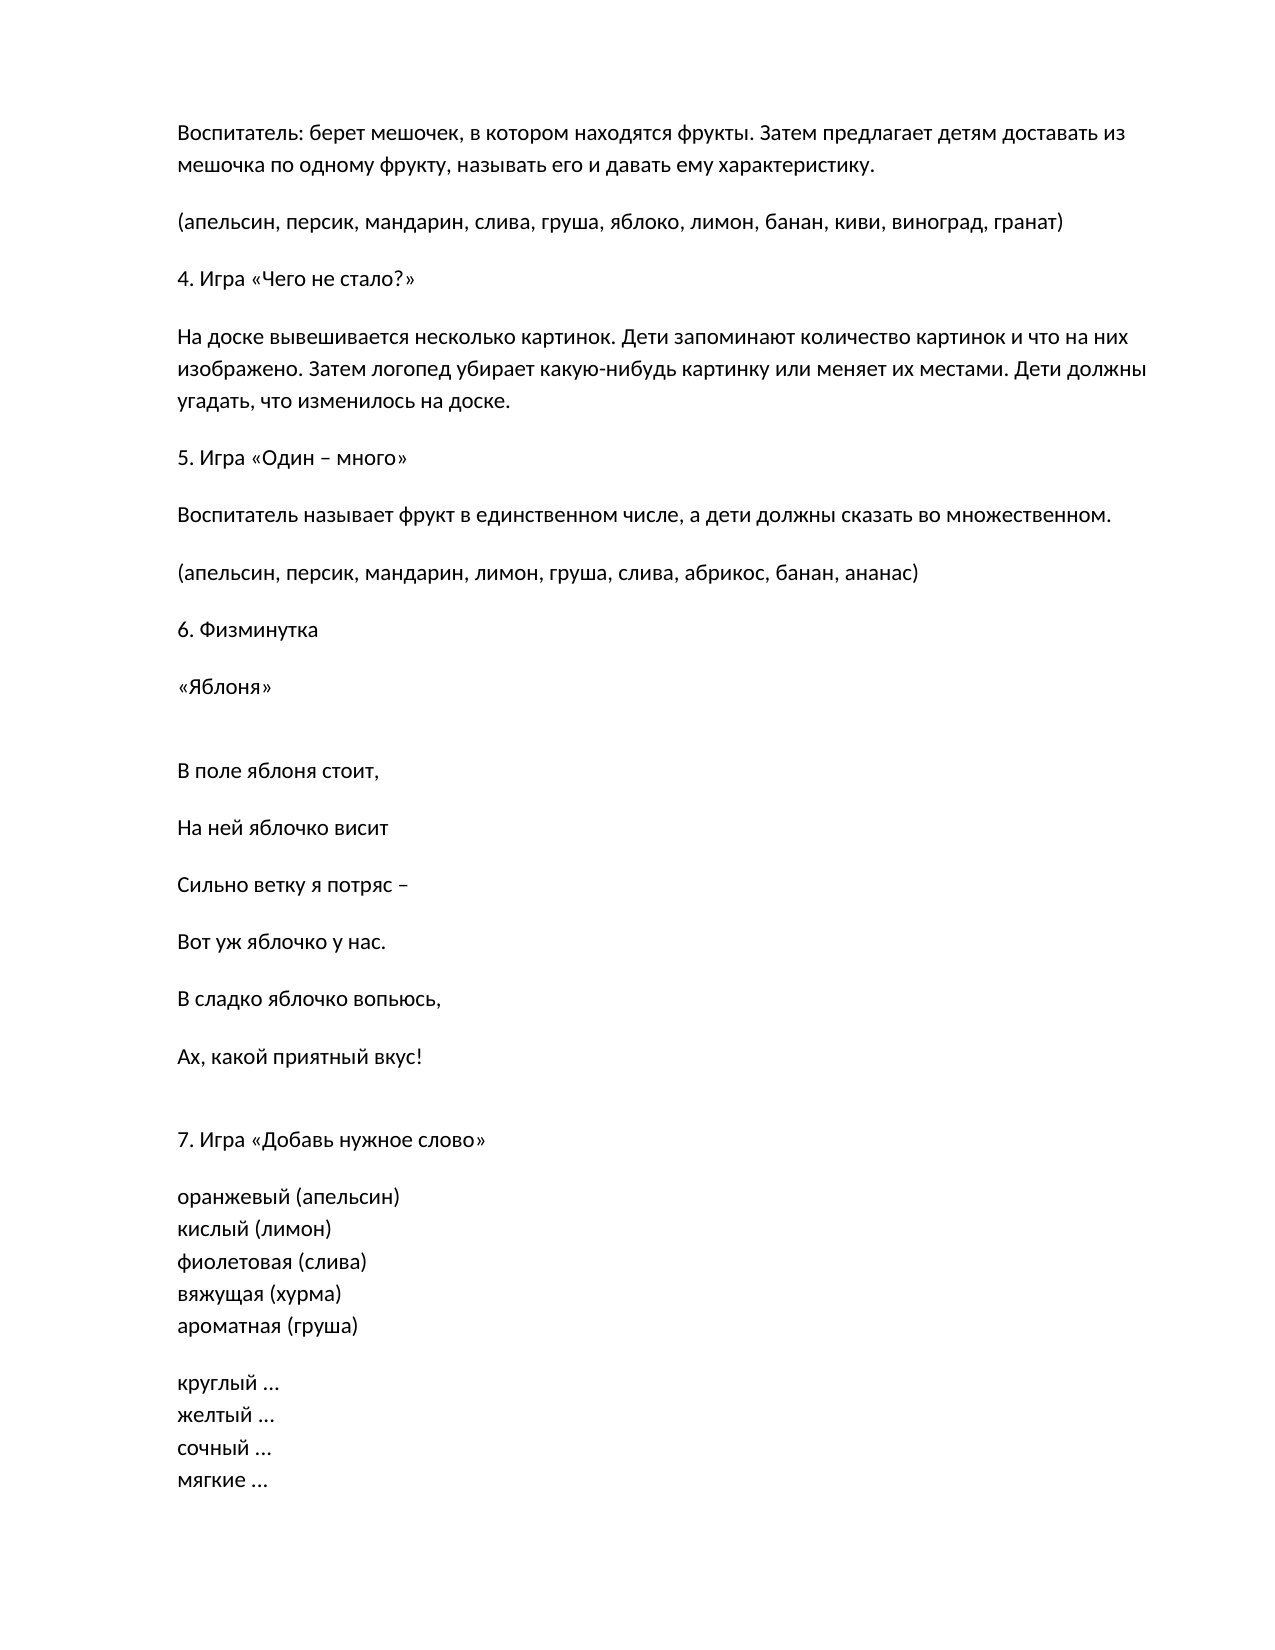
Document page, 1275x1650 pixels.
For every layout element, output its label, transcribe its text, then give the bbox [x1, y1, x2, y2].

text 5. Игра «Один – много» [177, 443, 1186, 471]
text оранжевый (апельсин) кислый (лимон) фиолетовая (слива) вяжущая (хурма) ароматная (груша) [177, 1182, 1186, 1339]
text На доске вывешивается несколько картинок. Дети запоминают количество картинок и что на них изображено. Затем логопед убирает какую-нибудь картинку или меняет их местами. Дети должны угадать, что изменилось на доске. [177, 322, 1186, 414]
text Воспитатель: берет мешочек, в котором находятся фрукты. Затем предлагает детям доставать из мешочка по одному фрукту, называть его и давать ему характеристику. [177, 118, 1186, 178]
text (апельсин, персик, мандарин, лимон, груша, слива, абрикос, банан, ананас) [177, 558, 1186, 586]
text (апельсин, персик, мандарин, слива, груша, яблоко, лимон, банан, киви, виноград, гранат) [177, 207, 1186, 235]
text «Яблоня» [177, 672, 1186, 700]
table_header В поле яблоня стоит, На ней яблочко висит Сильно ветку я потряс – Вот уж яблочко у нас. В сладко яблочко вопьюсь, Ах, какой приятный вкус! [176, 729, 1275, 1100]
text Воспитатель называет фрукт в единственном числе, а дети должны сказать во множественном. [177, 501, 1186, 528]
text 7. Игра «Добавь нужное слово» [177, 1125, 1186, 1153]
text 6. Физминутка [177, 615, 1186, 643]
text круглый ... желтый ... сочный ... мягкие ... [177, 1368, 1186, 1493]
text 4. Игра «Чего не стало?» [177, 264, 1186, 293]
